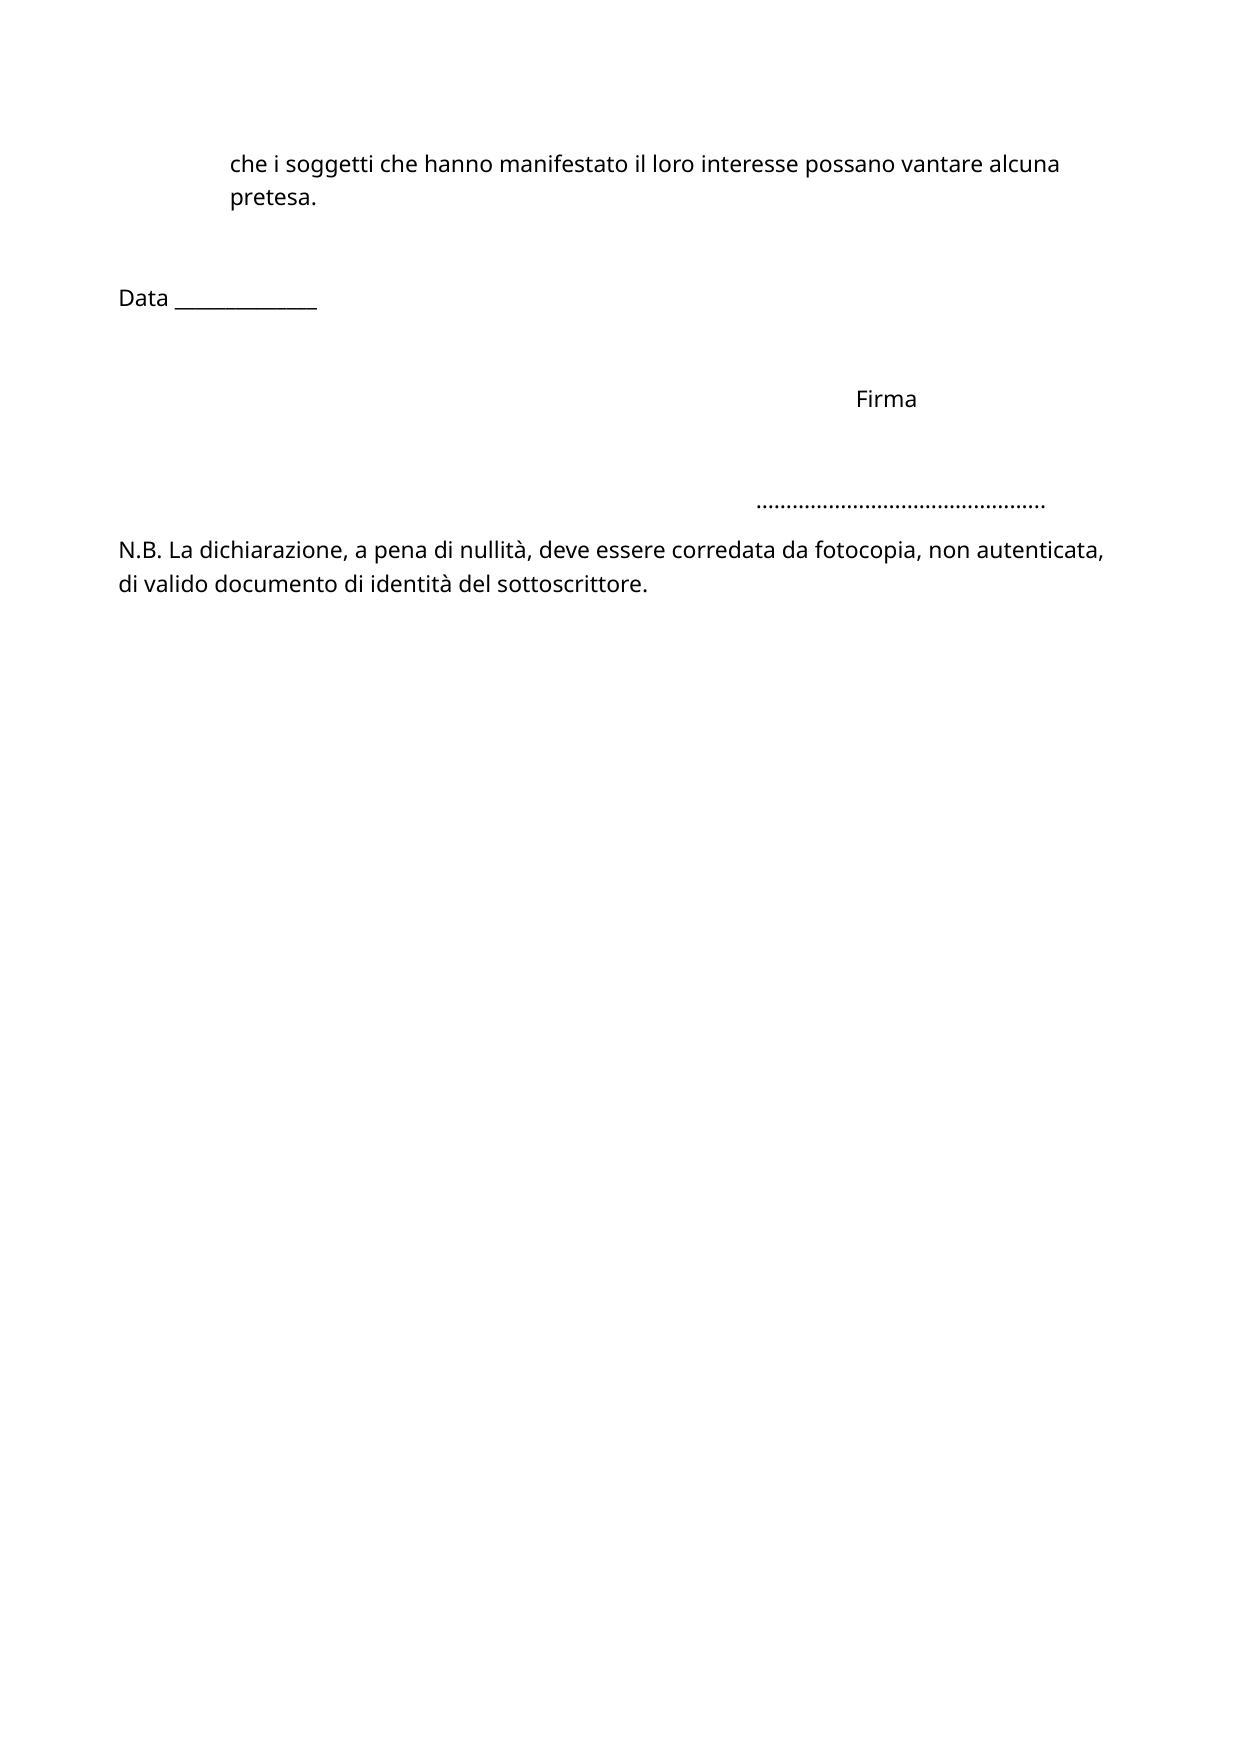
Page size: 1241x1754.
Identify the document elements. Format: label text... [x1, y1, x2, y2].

text Firma [782, 383, 1122, 414]
text Data ______________ [118, 282, 1122, 313]
text ………………………………………... [708, 484, 1122, 515]
text N.B. La dichiarazione, a pena di nullità, deve essere corredata da fotocopia, non autenticata, di valido documento di identità del sottoscrittore. [118, 534, 1122, 599]
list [156, 148, 1122, 213]
